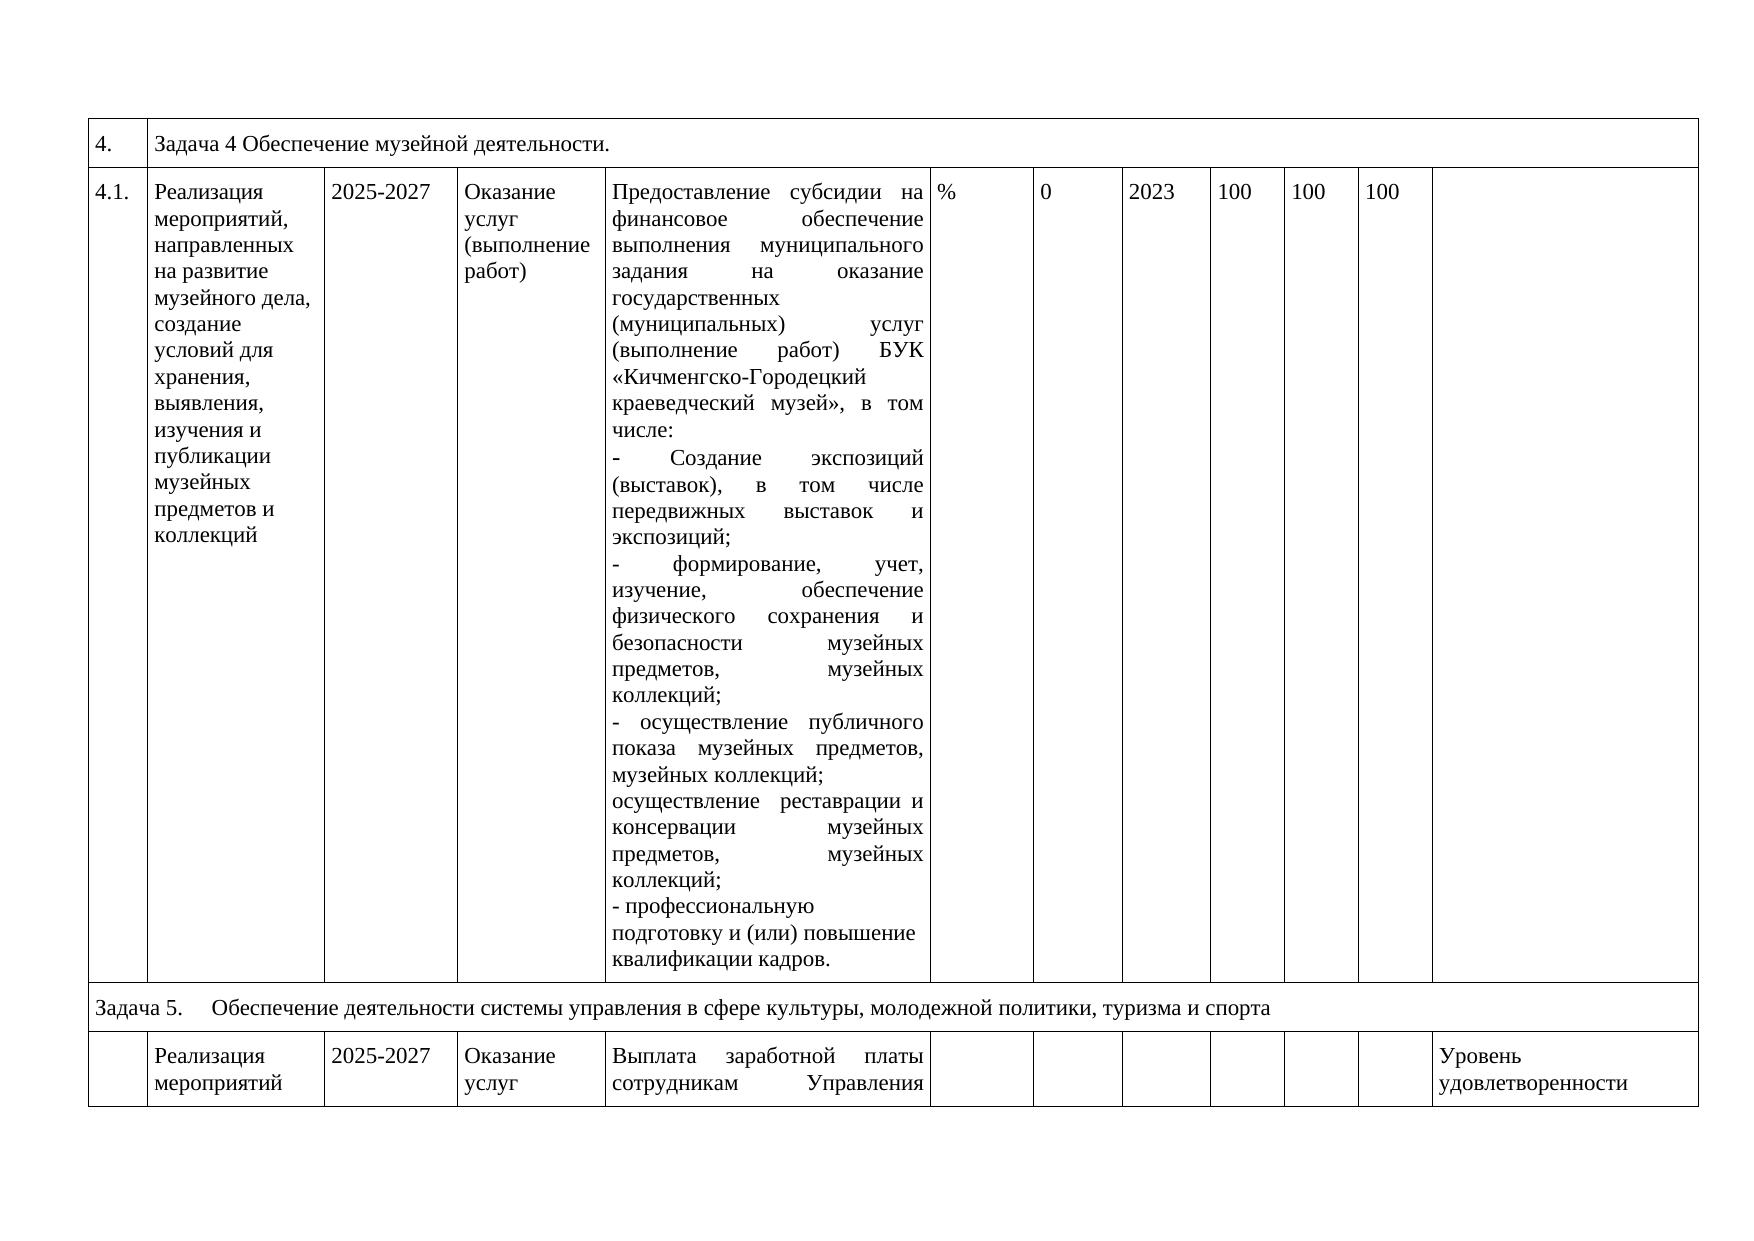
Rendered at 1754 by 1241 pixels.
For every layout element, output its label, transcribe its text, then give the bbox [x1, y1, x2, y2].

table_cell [1433, 1032, 1698, 1106]
table_cell [1285, 1032, 1358, 1106]
table_cell [1034, 1032, 1122, 1106]
table_cell [89, 1032, 147, 1106]
table_cell [1211, 1032, 1284, 1106]
table_cell Реализация мероприятий, направленных на развитие музейного дела, создание условий для хранения, выявления, изучения и публикации музейных предметов и коллекций [148, 168, 324, 982]
table_cell Оказание услуг (выполнение работ) [458, 168, 605, 982]
table_cell 100 [1285, 168, 1358, 982]
table_cell 2025-2027 [325, 1032, 457, 1106]
table_cell 4. [89, 119, 147, 167]
table_cell [931, 1032, 1033, 1106]
table_cell 0 [1034, 168, 1122, 982]
table_cell 100 [1211, 168, 1284, 982]
table_cell 2025-2027 [325, 168, 457, 982]
table_cell [1359, 1032, 1432, 1106]
table_cell 100 [1359, 168, 1432, 982]
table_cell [148, 1032, 324, 1106]
table_cell Предоставление субсидии на финансовое обеспечение выполнения муниципального задания на оказание государственных (муниципальных) услуг (выполнение работ) БУК «Кичменгско-Городецкий краеведческий музей», в том числе: - Создание экспозиций (выставок), в том числе передвижных выставок и экспозиций; - формирование, учет, изучение, обеспечение физического сохранения и безопасности музейных предметов, музейных коллекций; - осуществление публичного показа музейных предметов, музейных коллекций; осуществление реставрации и консервации музейных предметов, музейных коллекций; - профессиональную подготовку и (или) повышение квалификации кадров. [606, 168, 930, 982]
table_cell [458, 1032, 605, 1106]
table_cell [1123, 1032, 1210, 1106]
table_cell % [931, 168, 1033, 982]
table_cell [1433, 168, 1698, 982]
table_cell Задача 4 Обеспечение музейной деятельности. [148, 119, 1698, 167]
table_cell 4.1. [89, 168, 147, 982]
table_cell 2023 [1123, 168, 1210, 982]
table_cell Задача 5. Обеспечение деятельности системы управления в сфере культуры, молодежной политики, туризма и спорта [89, 983, 1698, 1031]
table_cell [606, 1032, 930, 1106]
